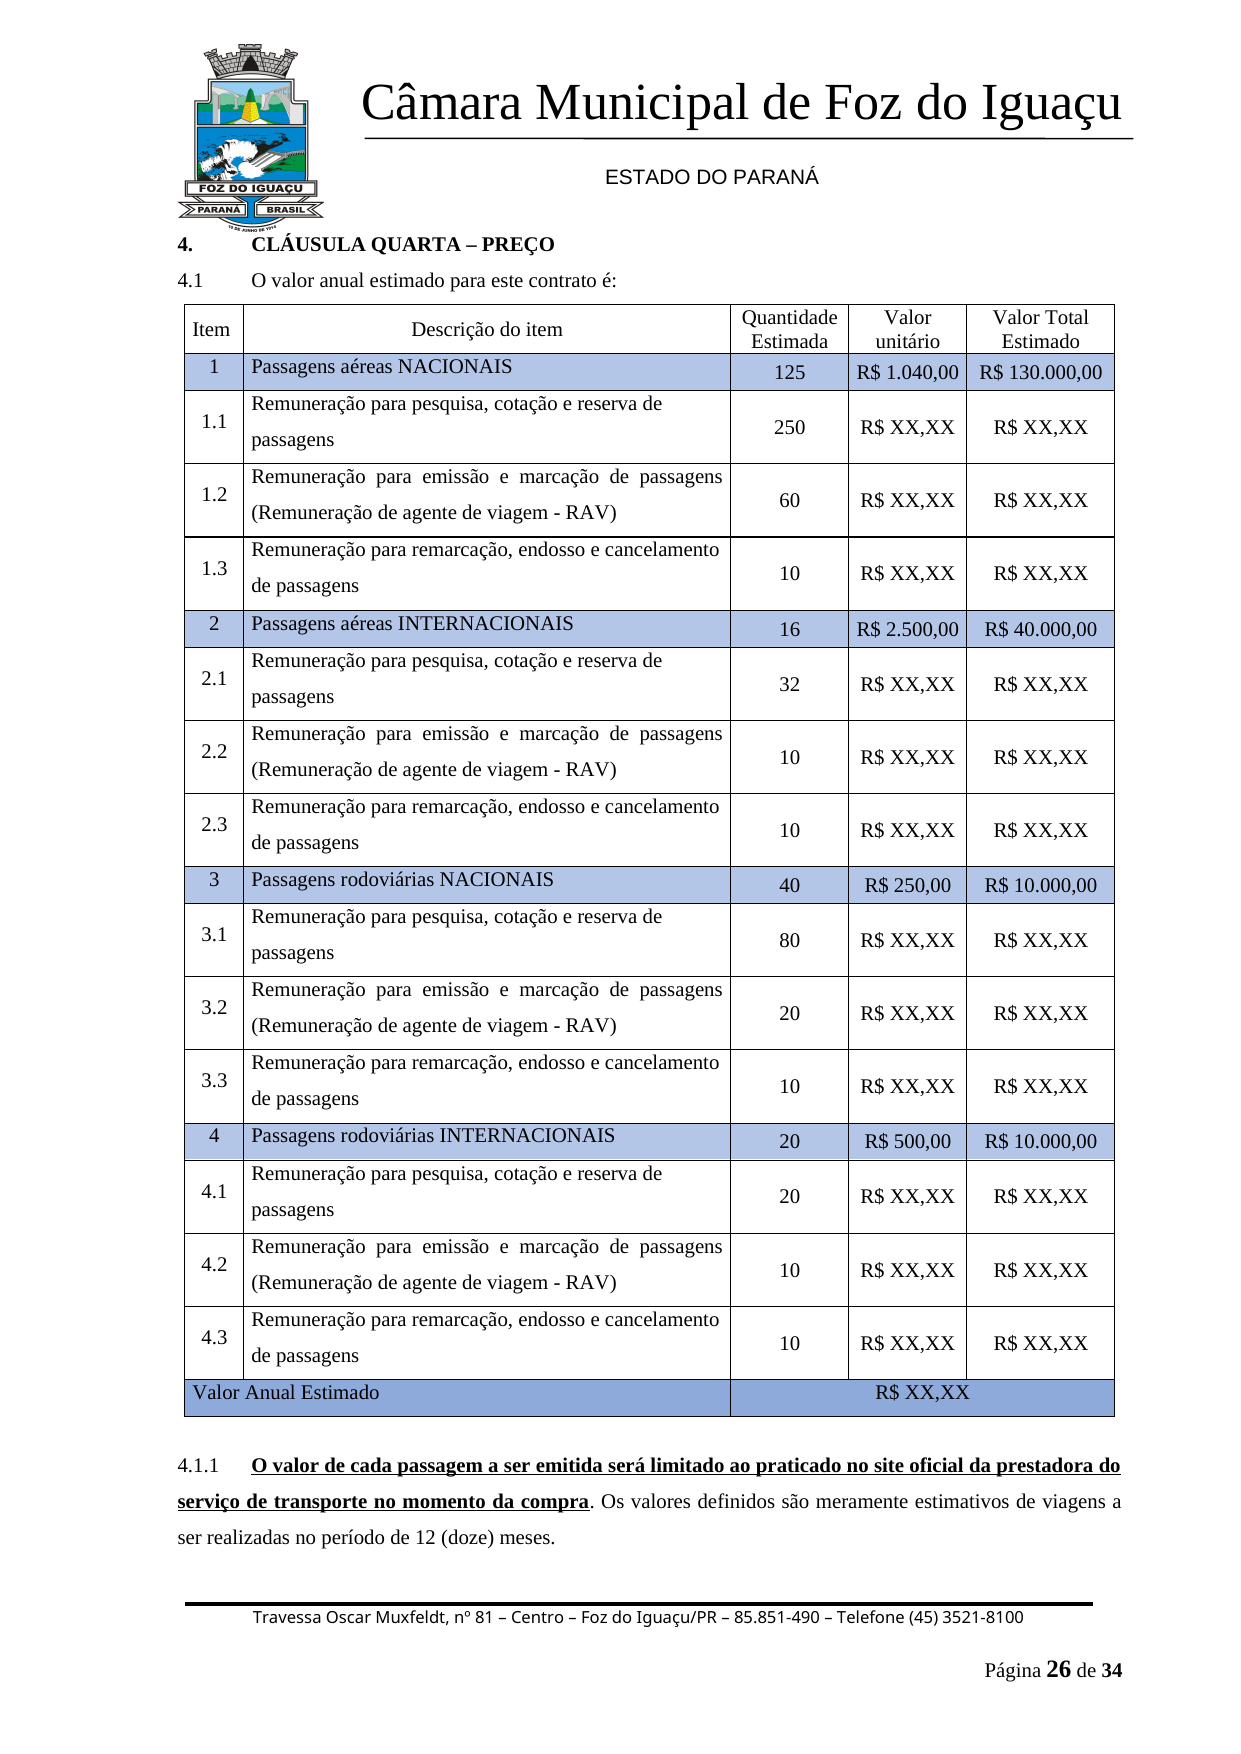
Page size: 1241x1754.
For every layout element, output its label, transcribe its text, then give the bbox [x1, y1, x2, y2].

table_cell 32 [731, 648, 848, 720]
table_cell 10 [731, 1307, 848, 1379]
table_cell Valor Anual Estimado [185, 1380, 730, 1416]
table_header Descrição do item [244, 305, 730, 353]
table_cell R$ XX,XX [849, 648, 966, 720]
table_cell Remuneração para emissão e marcação de passagens (Remuneração de agente de viagem - RAV) [244, 464, 730, 536]
table_cell Remuneração para pesquisa, cotação e reserva de passagens [244, 391, 730, 463]
table_cell R$ 130.000,00 [967, 354, 1114, 390]
table_cell Remuneração para emissão e marcação de passagens (Remuneração de agente de viagem - RAV) [244, 721, 730, 793]
table_cell R$ XX,XX [849, 794, 966, 866]
list CLÁUSULA QUARTA – PREÇO [177, 232, 1122, 256]
table_cell 40 [731, 867, 848, 903]
table_cell 250 [731, 391, 848, 463]
list O valor anual estimado para este contrato é: [177, 268, 1122, 292]
table_cell R$ 10.000,00 [967, 1124, 1114, 1159]
table_cell 4.2 [185, 1234, 243, 1306]
table_cell 60 [731, 464, 848, 536]
table_cell R$ XX,XX [849, 904, 966, 976]
list O valor de cada passagem a ser emitida será limitado ao praticado no site oficial da prestadora do serviço de transporte no momento da compra. Os valores definidos são meramente estimativos de viagens a ser realizadas no período de 12 (doze) meses. [177, 1453, 1122, 1549]
table_cell R$ 250,00 [849, 867, 966, 903]
table_cell R$ XX,XX [849, 1234, 966, 1306]
table_cell Remuneração para pesquisa, cotação e reserva de passagens [244, 1161, 730, 1233]
table_cell R$ 500,00 [849, 1124, 966, 1159]
table_cell Remuneração para remarcação, endosso e cancelamento de passagens [244, 1050, 730, 1122]
table_cell 20 [731, 1161, 848, 1233]
table_cell 3.2 [185, 977, 243, 1049]
table_cell Remuneração para pesquisa, cotação e reserva de passagens [244, 648, 730, 720]
table_cell 1.2 [185, 464, 243, 536]
table_cell R$ XX,XX [967, 538, 1114, 609]
table_cell 125 [731, 354, 848, 390]
table_cell R$ XX,XX [849, 538, 966, 609]
table_cell R$ XX,XX [849, 1050, 966, 1122]
table_cell R$ XX,XX [967, 721, 1114, 793]
table_cell 10 [731, 721, 848, 793]
table_cell R$ 1.040,00 [849, 354, 966, 390]
table_cell Remuneração para remarcação, endosso e cancelamento de passagens [244, 794, 730, 866]
table_cell 20 [731, 1124, 848, 1159]
table_cell R$ XX,XX [849, 1161, 966, 1233]
table_cell Remuneração para emissão e marcação de passagens (Remuneração de agente de viagem - RAV) [244, 1234, 730, 1306]
table_cell R$ XX,XX [731, 1380, 1114, 1416]
table_cell R$ XX,XX [967, 648, 1114, 720]
table_cell 10 [731, 1234, 848, 1306]
table_header Valor unitário [849, 305, 966, 353]
table_cell 80 [731, 904, 848, 976]
table_cell Remuneração para remarcação, endosso e cancelamento de passagens [244, 1307, 730, 1379]
table_cell R$ XX,XX [849, 391, 966, 463]
table_cell 4.1 [185, 1161, 243, 1233]
table_cell 1 [185, 354, 243, 390]
table_cell 2.1 [185, 648, 243, 720]
table_cell 2 [185, 611, 243, 647]
table_cell 10 [731, 538, 848, 609]
table_cell Passagens aéreas NACIONAIS [244, 354, 730, 390]
table_cell R$ XX,XX [967, 904, 1114, 976]
table_cell Remuneração para emissão e marcação de passagens (Remuneração de agente de viagem - RAV) [244, 977, 730, 1049]
picture [177, 44, 324, 232]
table_cell 1.3 [185, 538, 243, 609]
table_cell 1.1 [185, 391, 243, 463]
table_cell R$ 2.500,00 [849, 611, 966, 647]
table_cell 3.1 [185, 904, 243, 976]
table_cell R$ XX,XX [849, 977, 966, 1049]
table_cell R$ XX,XX [967, 1050, 1114, 1122]
table_cell 2.3 [185, 794, 243, 866]
table_cell R$ 40.000,00 [967, 611, 1114, 647]
table_cell 16 [731, 611, 848, 647]
table_cell Passagens aéreas INTERNACIONAIS [244, 611, 730, 647]
table_cell R$ XX,XX [849, 721, 966, 793]
table_header Item [185, 305, 243, 353]
table_cell 2.2 [185, 721, 243, 793]
table_cell 4.3 [185, 1307, 243, 1379]
table_cell Passagens rodoviárias INTERNACIONAIS [244, 1124, 730, 1159]
table_cell R$ XX,XX [967, 1161, 1114, 1233]
table_cell Passagens rodoviárias NACIONAIS [244, 867, 730, 903]
table_cell R$ 10.000,00 [967, 867, 1114, 903]
table_cell Remuneração para pesquisa, cotação e reserva de passagens [244, 904, 730, 976]
table_cell 4 [185, 1124, 243, 1159]
table_cell R$ XX,XX [967, 391, 1114, 463]
table_cell R$ XX,XX [967, 464, 1114, 536]
table_cell R$ XX,XX [967, 977, 1114, 1049]
table_header Valor Total Estimado [967, 305, 1114, 353]
table_cell R$ XX,XX [849, 464, 966, 536]
table_cell R$ XX,XX [967, 1234, 1114, 1306]
table_cell R$ XX,XX [967, 1307, 1114, 1379]
table_cell 3 [185, 867, 243, 903]
table_cell R$ XX,XX [849, 1307, 966, 1379]
table_cell 3.3 [185, 1050, 243, 1122]
table_cell 20 [731, 977, 848, 1049]
table_cell 10 [731, 794, 848, 866]
table_cell R$ XX,XX [967, 794, 1114, 866]
table_header Quantidade Estimada [731, 305, 848, 353]
table_cell 10 [731, 1050, 848, 1122]
table_cell Remuneração para remarcação, endosso e cancelamento de passagens [244, 538, 730, 609]
